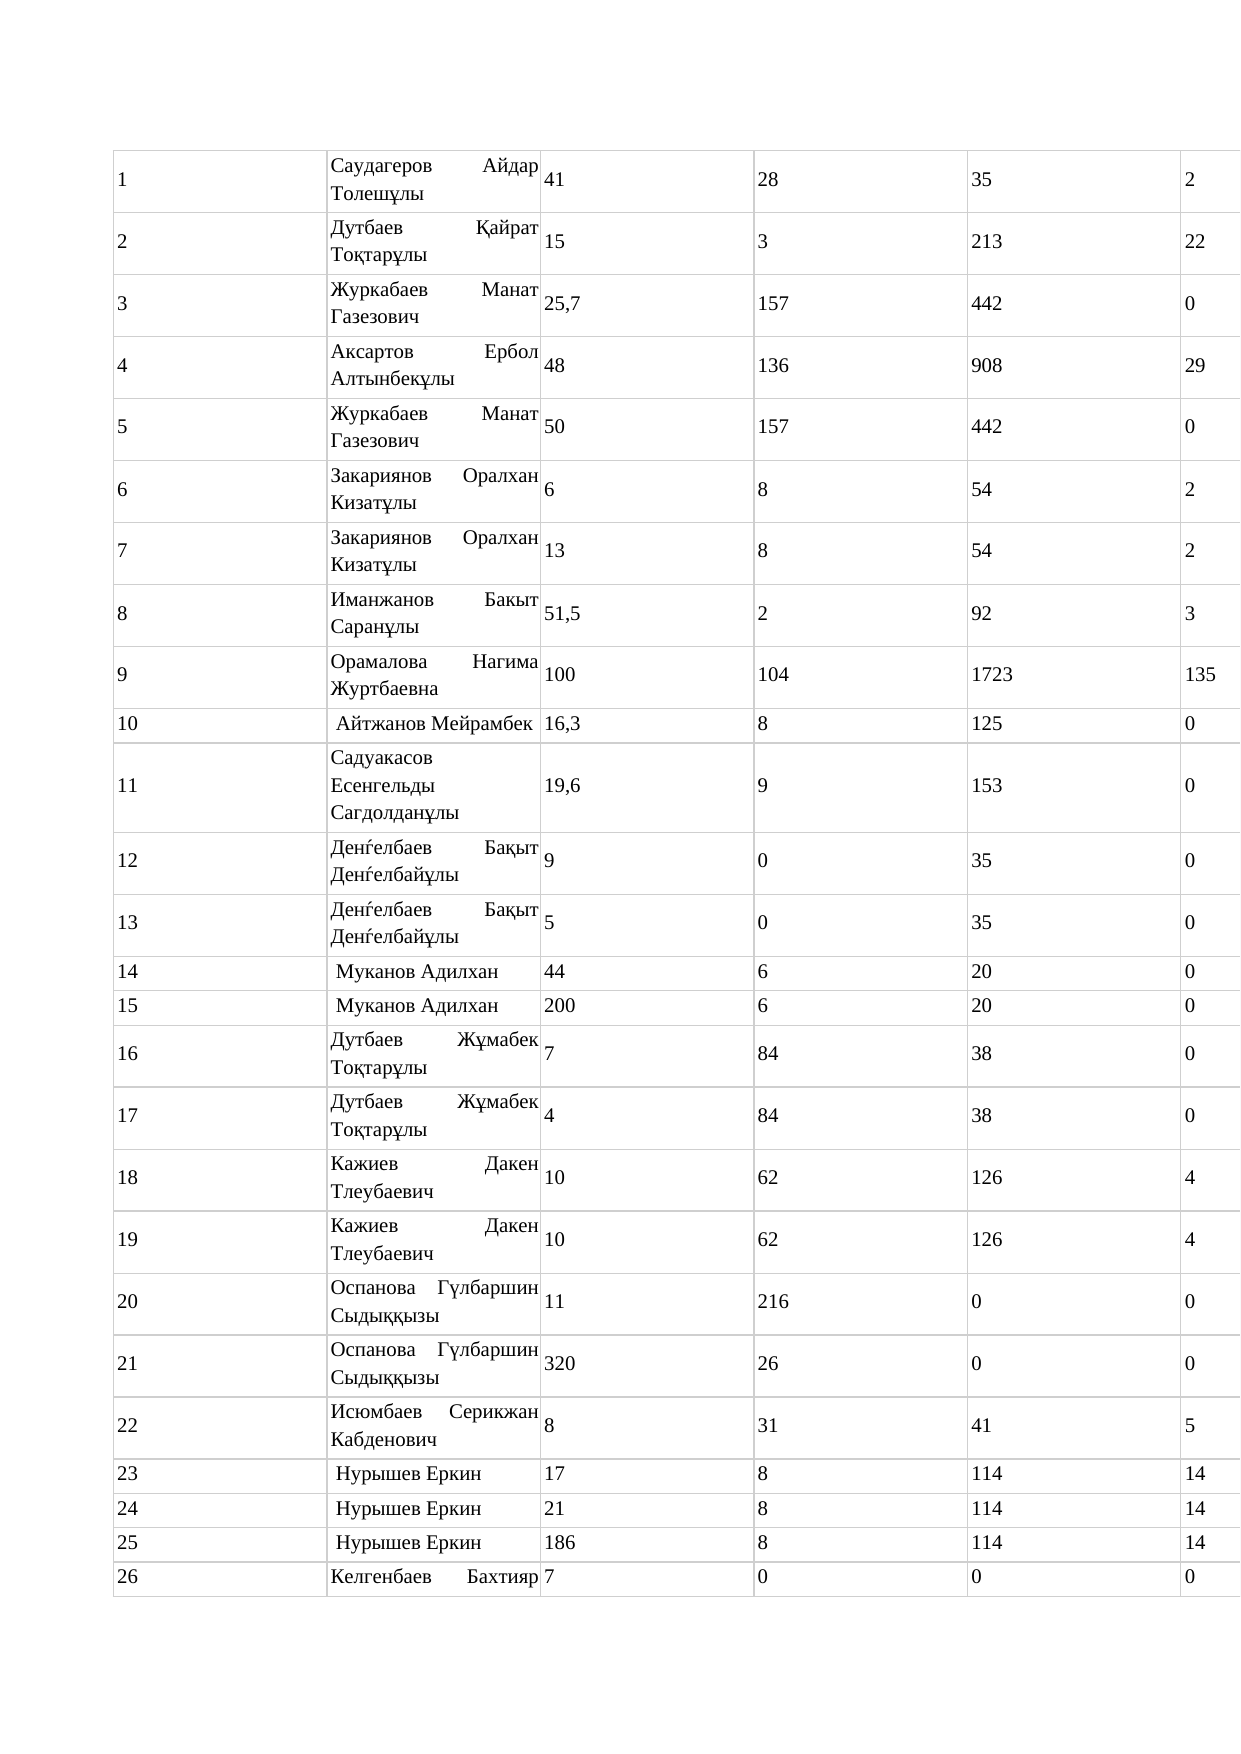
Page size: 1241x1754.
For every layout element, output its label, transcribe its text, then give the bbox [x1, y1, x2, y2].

table_cell 114 [968, 1528, 1180, 1561]
table_cell 50 [541, 399, 753, 460]
table_cell 0 [968, 1336, 1180, 1396]
table_cell 62 [755, 1212, 967, 1272]
table_cell 8 [755, 1528, 967, 1561]
table_cell 5 [541, 895, 753, 956]
table_cell 16 [114, 1026, 326, 1086]
table_cell 0 [1181, 895, 1240, 956]
table_cell 0 [968, 1563, 1180, 1596]
table_cell 10 [541, 1150, 753, 1210]
table_cell 38 [968, 1088, 1180, 1148]
table_cell 22 [1181, 213, 1240, 274]
table_cell 41 [541, 151, 753, 212]
table_cell 0 [1181, 957, 1240, 990]
table_cell 20 [114, 1274, 326, 1334]
table_cell Журкабаев Манат Газезович [328, 399, 540, 460]
table_cell 8 [755, 523, 967, 584]
table_cell 19,6 [541, 744, 753, 832]
table_cell 41 [968, 1398, 1180, 1458]
table_cell 21 [541, 1494, 753, 1527]
table_cell Дутбаев Қайрат Тоқтарұлы [328, 213, 540, 274]
table_cell 24 [114, 1494, 326, 1527]
table_cell Закариянов Оралхан Кизатұлы [328, 523, 540, 584]
table_cell Муканов Адилхан [328, 991, 540, 1024]
table_cell 51,5 [541, 585, 753, 646]
table_cell 157 [755, 275, 967, 336]
table_cell 2 [1181, 523, 1240, 584]
table_cell 0 [1181, 399, 1240, 460]
table_cell 0 [755, 895, 967, 956]
table_cell 10 [541, 1212, 753, 1272]
table_cell 8 [755, 709, 967, 742]
table_cell 54 [968, 461, 1180, 522]
table_cell 0 [968, 1274, 1180, 1334]
table_cell 200 [541, 991, 753, 1024]
table_cell 12 [114, 833, 326, 894]
table_cell Оспанова Гүлбаршин Сыдыққызы [328, 1274, 540, 1334]
table_cell 2 [114, 213, 326, 274]
table_cell 442 [968, 399, 1180, 460]
table_cell 84 [755, 1088, 967, 1148]
table_cell 54 [968, 523, 1180, 584]
table_cell 100 [541, 647, 753, 708]
table_cell 35 [968, 833, 1180, 894]
table_cell 14 [114, 957, 326, 990]
table_cell Закариянов Оралхан Кизатұлы [328, 461, 540, 522]
table_cell 0 [1181, 275, 1240, 336]
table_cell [328, 1563, 540, 1596]
table_cell 15 [541, 213, 753, 274]
table_cell 25 [114, 1528, 326, 1561]
table_cell 17 [541, 1460, 753, 1493]
table_cell Муканов Адилхан [328, 957, 540, 990]
table_cell 0 [1181, 991, 1240, 1024]
table_cell 320 [541, 1336, 753, 1396]
table_cell 0 [755, 1563, 967, 1596]
table_cell 186 [541, 1528, 753, 1561]
table_cell Аксартов Ербол Алтынбекұлы [328, 337, 540, 398]
table_cell 0 [1181, 1274, 1240, 1334]
table_cell 0 [1181, 1026, 1240, 1086]
table_cell 7 [114, 523, 326, 584]
table_cell 114 [968, 1460, 1180, 1493]
table_cell 13 [114, 895, 326, 956]
table_cell Нурышев Еркин [328, 1528, 540, 1561]
table_cell 17 [114, 1088, 326, 1148]
table_cell 6 [541, 461, 753, 522]
table_cell 7 [541, 1563, 753, 1596]
table_cell 13 [541, 523, 753, 584]
table_cell 0 [1181, 744, 1240, 832]
table_cell 2 [1181, 461, 1240, 522]
table_cell 216 [755, 1274, 967, 1334]
table_cell 26 [755, 1336, 967, 1396]
table_cell 3 [1181, 585, 1240, 646]
table_cell 4 [1181, 1212, 1240, 1272]
table_cell 6 [755, 991, 967, 1024]
table_cell 8 [755, 461, 967, 522]
table_cell 14 [1181, 1460, 1240, 1493]
table_cell Нурышев Еркин [328, 1460, 540, 1493]
table_cell Кажиев Дакен Тлеубаевич [328, 1212, 540, 1272]
table_cell 157 [755, 399, 967, 460]
table_cell 62 [755, 1150, 967, 1210]
table_cell 16,3 [541, 709, 753, 742]
table_cell 21 [114, 1336, 326, 1396]
table_cell 19 [114, 1212, 326, 1272]
table_cell 9 [541, 833, 753, 894]
table_cell 126 [968, 1150, 1180, 1210]
table_cell 442 [968, 275, 1180, 336]
table_cell 2 [755, 585, 967, 646]
table_cell 0 [1181, 1563, 1240, 1596]
table_cell 0 [1181, 709, 1240, 742]
table_cell Айтжанов Мейрамбек [328, 709, 540, 742]
table_cell 7 [541, 1026, 753, 1086]
table_cell 84 [755, 1026, 967, 1086]
table_cell 23 [114, 1460, 326, 1493]
table_cell 28 [755, 151, 967, 212]
table_cell 8 [755, 1494, 967, 1527]
table_cell 20 [968, 991, 1180, 1024]
table_cell 1 [114, 151, 326, 212]
table_cell 9 [755, 744, 967, 832]
table_cell 213 [968, 213, 1180, 274]
table_cell 4 [114, 337, 326, 398]
table_cell Денѓелбаев Бақыт Денѓелбайұлы [328, 895, 540, 956]
table_cell Нурышев Еркин [328, 1494, 540, 1527]
table_cell 4 [1181, 1150, 1240, 1210]
table_cell 35 [968, 895, 1180, 956]
table_cell 14 [1181, 1528, 1240, 1561]
table_cell 14 [1181, 1494, 1240, 1527]
table_cell 22 [114, 1398, 326, 1458]
table_cell Журкабаев Манат Газезович [328, 275, 540, 336]
table_cell 0 [1181, 833, 1240, 894]
table_cell 4 [541, 1088, 753, 1148]
table_cell 26 [114, 1563, 326, 1596]
table_cell 38 [968, 1026, 1180, 1086]
table_cell 8 [114, 585, 326, 646]
table_cell 11 [541, 1274, 753, 1334]
table_cell 104 [755, 647, 967, 708]
table_cell 9 [114, 647, 326, 708]
table_cell 908 [968, 337, 1180, 398]
table_cell 8 [541, 1398, 753, 1458]
table_cell Исюмбаев Серикжан Кабденович [328, 1398, 540, 1458]
table_cell 135 [1181, 647, 1240, 708]
table_cell Оспанова Гүлбаршин Сыдыққызы [328, 1336, 540, 1396]
table_cell Дутбаев Жұмабек Тоқтарұлы [328, 1026, 540, 1086]
table_cell 3 [755, 213, 967, 274]
table_cell Дутбаев Жұмабек Тоқтарұлы [328, 1088, 540, 1148]
table_cell 11 [114, 744, 326, 832]
table_cell 15 [114, 991, 326, 1024]
table_cell 35 [968, 151, 1180, 212]
table_cell 125 [968, 709, 1180, 742]
table_cell Иманжанов Бакыт Саранұлы [328, 585, 540, 646]
table_cell 29 [1181, 337, 1240, 398]
table_cell 153 [968, 744, 1180, 832]
table_cell Орамалова Нагима Журтбаевна [328, 647, 540, 708]
table_cell 8 [755, 1460, 967, 1493]
table_cell 25,7 [541, 275, 753, 336]
table_cell 2 [1181, 151, 1240, 212]
table_cell 3 [114, 275, 326, 336]
table_cell 6 [114, 461, 326, 522]
table_cell 0 [1181, 1336, 1240, 1396]
table_cell 10 [114, 709, 326, 742]
table_cell 5 [114, 399, 326, 460]
table_cell 6 [755, 957, 967, 990]
table_cell 31 [755, 1398, 967, 1458]
table_cell 126 [968, 1212, 1180, 1272]
table_cell 0 [1181, 1088, 1240, 1148]
table_cell Садуакасов Есенгельды Сагдолданұлы [328, 744, 540, 832]
table_cell Кажиев Дакен Тлеубаевич [328, 1150, 540, 1210]
table_cell 44 [541, 957, 753, 990]
table_cell Денѓелбаев Бақыт Денѓелбайұлы [328, 833, 540, 894]
table_cell 92 [968, 585, 1180, 646]
table_cell 5 [1181, 1398, 1240, 1458]
table_cell 1723 [968, 647, 1180, 708]
table_cell 0 [755, 833, 967, 894]
table_cell 48 [541, 337, 753, 398]
table_cell 18 [114, 1150, 326, 1210]
table_cell 136 [755, 337, 967, 398]
table_cell 114 [968, 1494, 1180, 1527]
table_cell 20 [968, 957, 1180, 990]
table_cell Саудагеров Айдар Толешұлы [328, 151, 540, 212]
